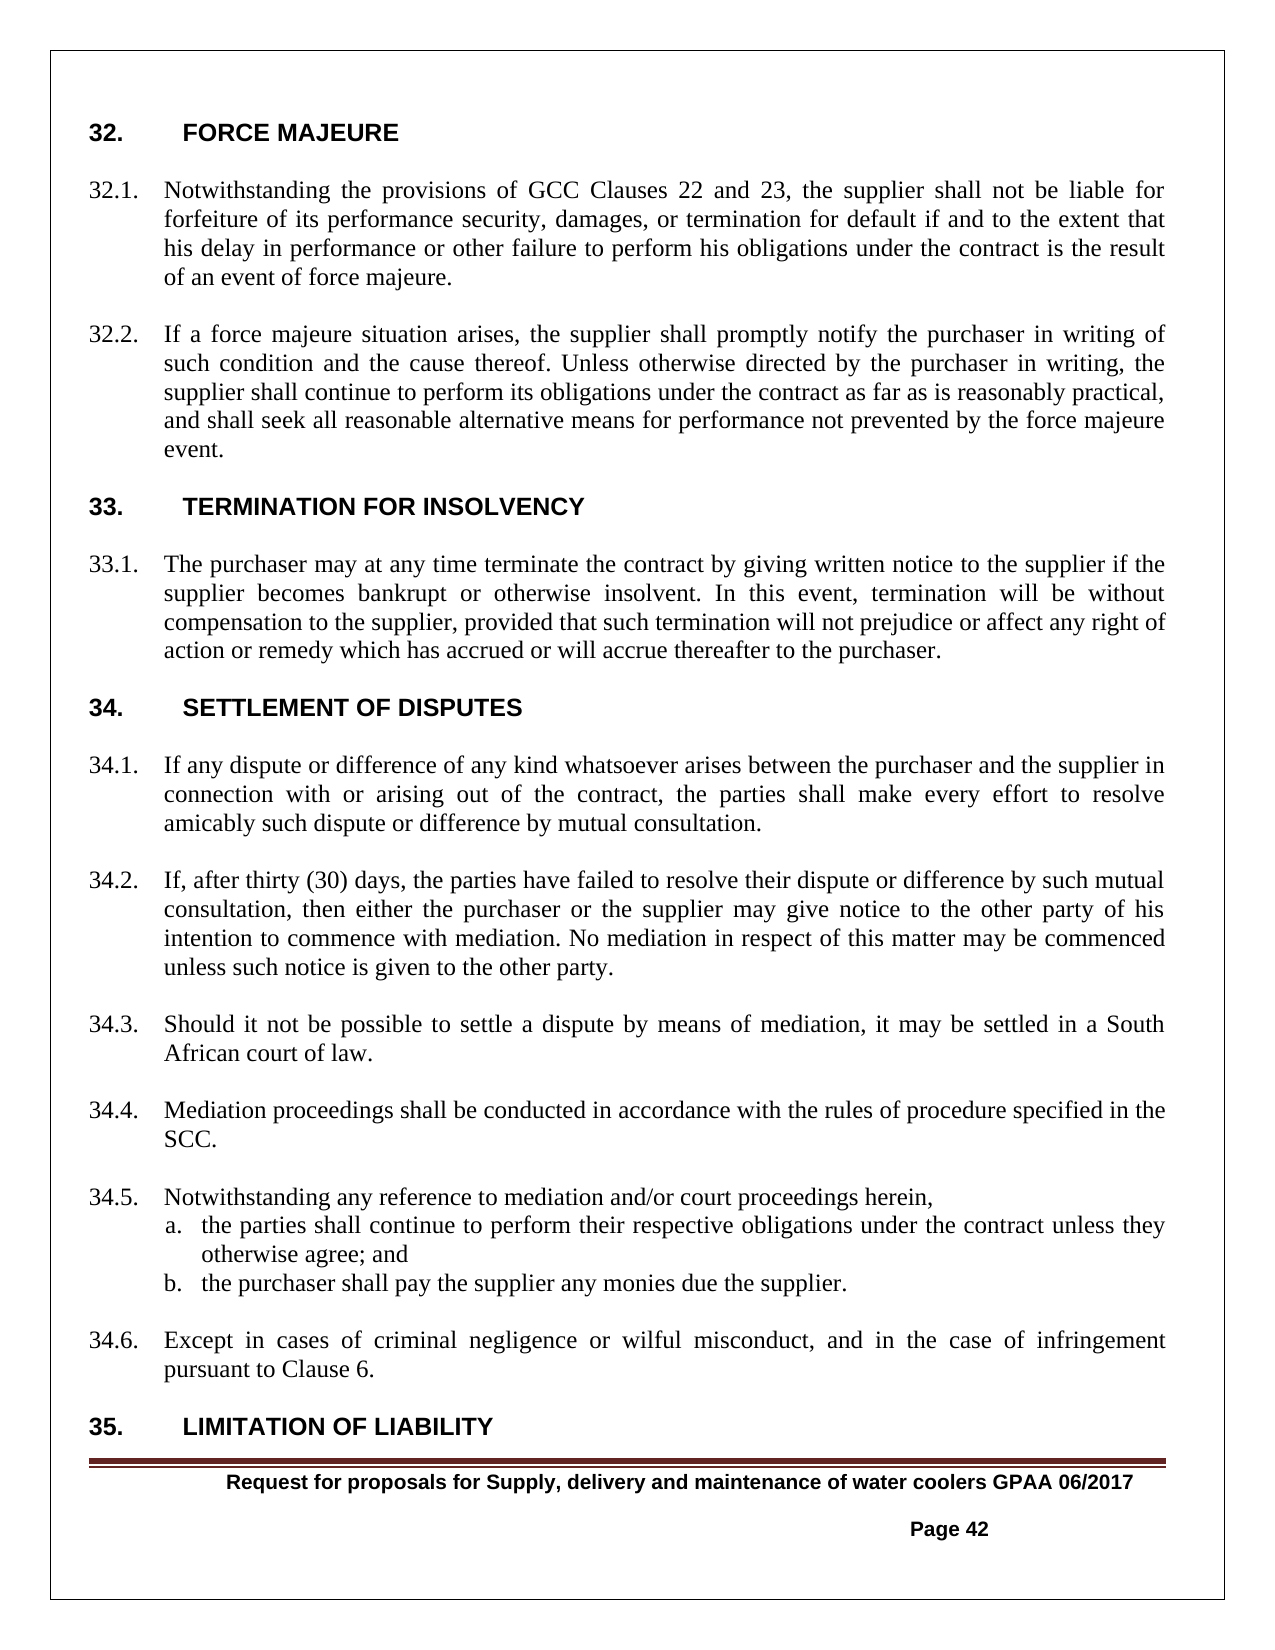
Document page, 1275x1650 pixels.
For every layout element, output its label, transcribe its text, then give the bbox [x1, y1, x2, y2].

list the parties shall continue to perform their respective obligations under the contract unless they otherwise agree; and [182, 1211, 1166, 1268]
list FORCE MAJEURE [89, 118, 1166, 147]
list If any dispute or difference of any kind whatsoever arises between the purchaser and the supplier in connection with or arising out of the contract, the parties shall make every effort to resolve amicably such dispute or difference by mutual consultation. [89, 751, 1166, 837]
list If a force majeure situation arises, the supplier shall promptly notify the purchaser in writing of such condition and the cause thereof. Unless otherwise directed by the purchaser in writing, the supplier shall continue to perform its obligations under the contract as far as is reasonably practical, and shall seek all reasonable alternative means for performance not prevented by the force majeure event. [89, 319, 1166, 463]
list Mediation proceedings shall be conducted in accordance with the rules of procedure specified in the SCC. [89, 1096, 1166, 1153]
list Should it not be possible to settle a dispute by means of mediation, it may be settled in a South African court of law. [89, 1009, 1166, 1067]
list TERMINATION FOR INSOLVENCY [89, 492, 1166, 521]
list LIMITATION OF LIABILITY [89, 1412, 1166, 1441]
list the purchaser shall pay the supplier any monies due the supplier. [182, 1268, 1166, 1297]
list Except in cases of criminal negligence or wilful misconduct, and in the case of infringement pursuant to Clause 6. [89, 1326, 1166, 1383]
list The purchaser may at any time terminate the contract by giving written notice to the supplier if the supplier becomes bankrupt or otherwise insolvent. In this event, termination will be without compensation to the supplier, provided that such termination will not prejudice or affect any right of action or remedy which has accrued or will accrue thereafter to the purchaser. [89, 549, 1166, 664]
list Notwithstanding any reference to mediation and/or court proceedings herein, [89, 1182, 1166, 1211]
list SETTLEMENT OF DISPUTES [89, 693, 1166, 722]
list If, after thirty (30) days, the parties have failed to resolve their dispute or difference by such mutual consultation, then either the purchaser or the supplier may give notice to the other party of his intention to commence with mediation. No mediation in respect of this matter may be commenced unless such notice is given to the other party. [89, 866, 1166, 981]
list Notwithstanding the provisions of GCC Clauses 22 and 23, the supplier shall not be liable for forfeiture of its performance security, damages, or termination for default if and to the extent that his delay in performance or other failure to perform his obligations under the contract is the result of an event of force majeure. [89, 176, 1166, 291]
